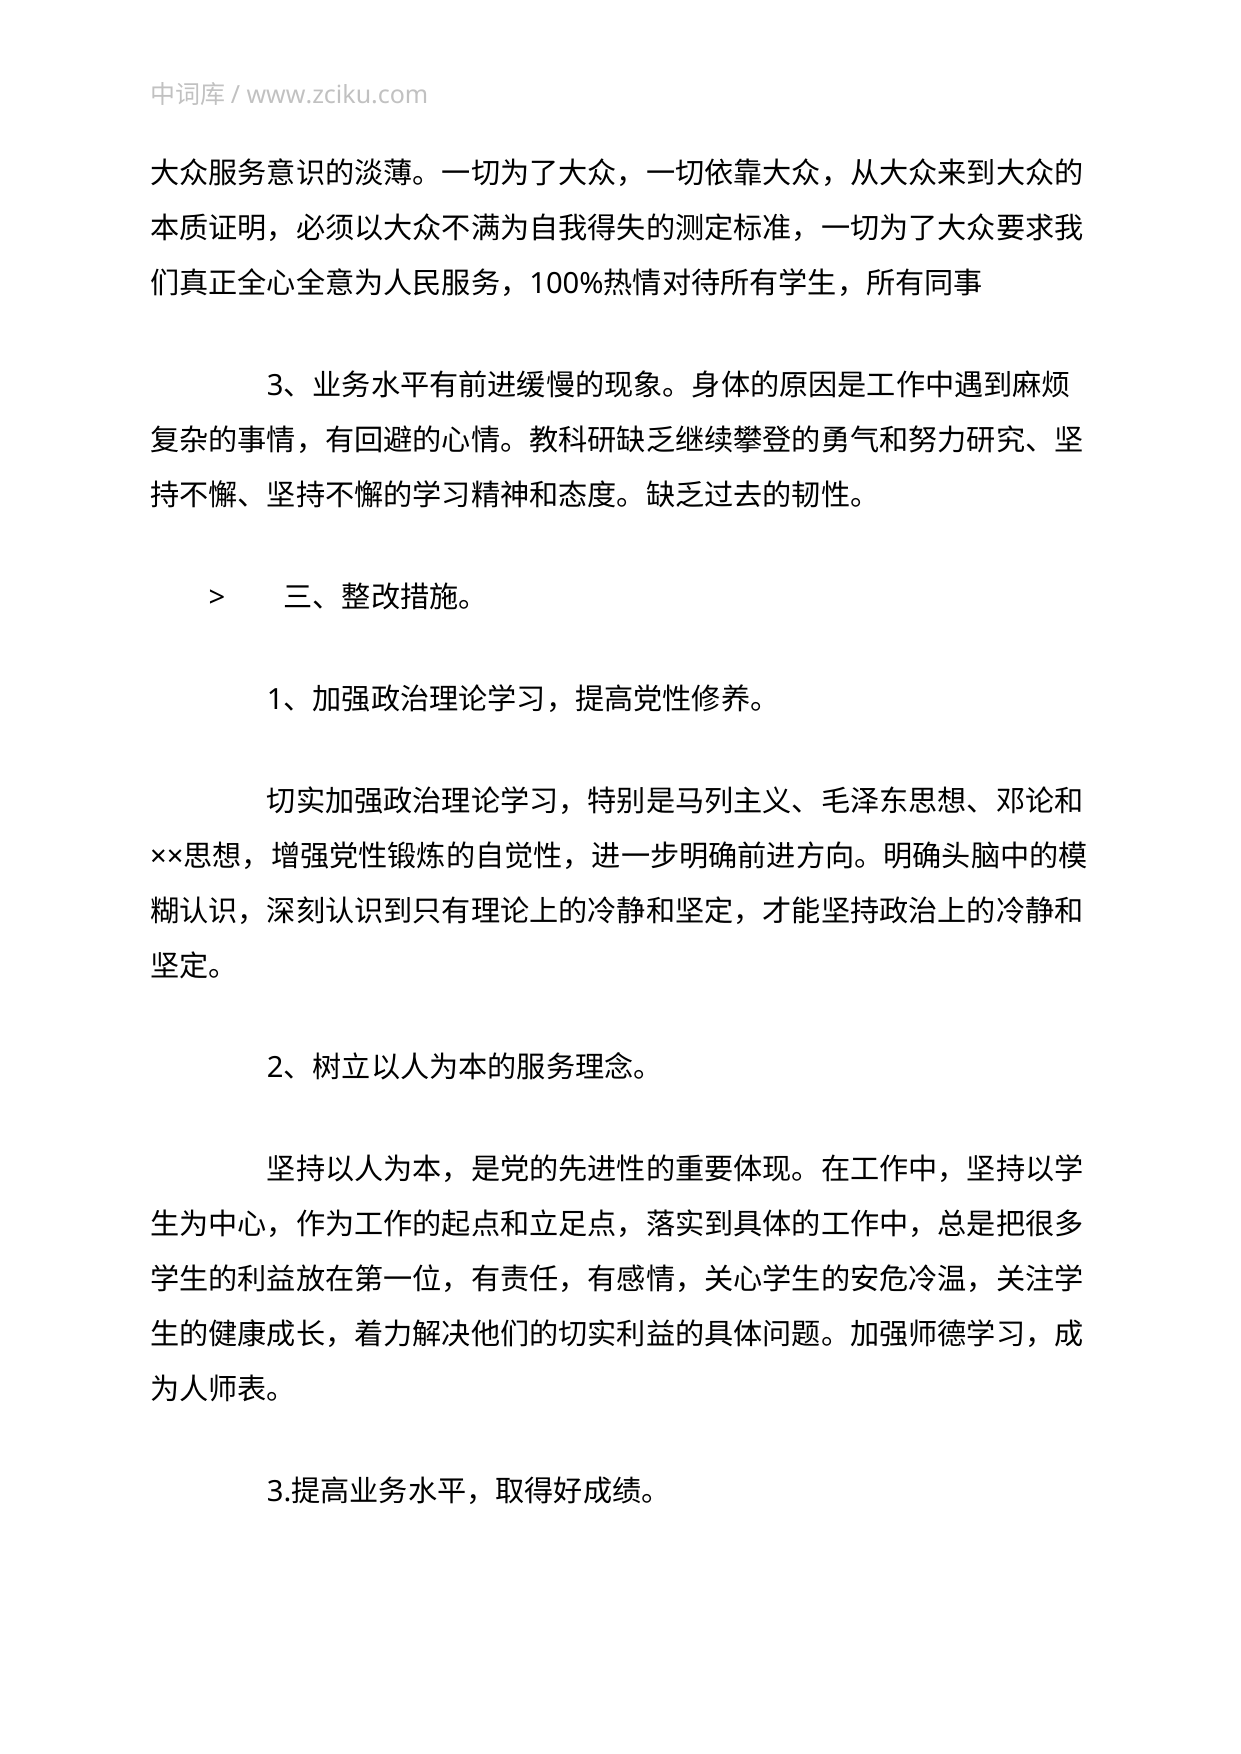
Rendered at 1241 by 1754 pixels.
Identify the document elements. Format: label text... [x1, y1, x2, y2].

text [150, 150, 1090, 302]
text 切实加强政治理论学习，特别是马列主义、毛泽东思想、邓论和××思想，增强党性锻炼的自觉性，进一步明确前进方向。明确头脑中的模糊认识，深刻认识到只有理论上的冷静和坚定，才能坚持政治上的冷静和坚定。 [150, 777, 1090, 984]
text 坚持以人为本，是党的先进性的重要体现。在工作中，坚持以学生为中心，作为工作的起点和立足点，落实到具体的工作中，总是把很多学生的利益放在第一位，有责任，有感情，关心学生的安危冷温，关注学生的健康成长，着力解决他们的切实利益的具体问题。加强师德学习，成为人师表。 [150, 1146, 1090, 1408]
text 1、加强政治理论学习，提高党性修养。 [150, 675, 1090, 718]
text > 三、整改措施。 [150, 573, 1090, 616]
text 2、树立以人为本的服务理念。 [150, 1044, 1090, 1086]
text 3.提高业务水平，取得好成绩。 [150, 1467, 1090, 1510]
text 3、业务水平有前进缓慢的现象。身体的原因是工作中遇到麻烦复杂的事情，有回避的心情。教科研缺乏继续攀登的勇气和努力研究、坚持不懈、坚持不懈的学习精神和态度。缺乏过去的韧性。 [150, 362, 1090, 514]
